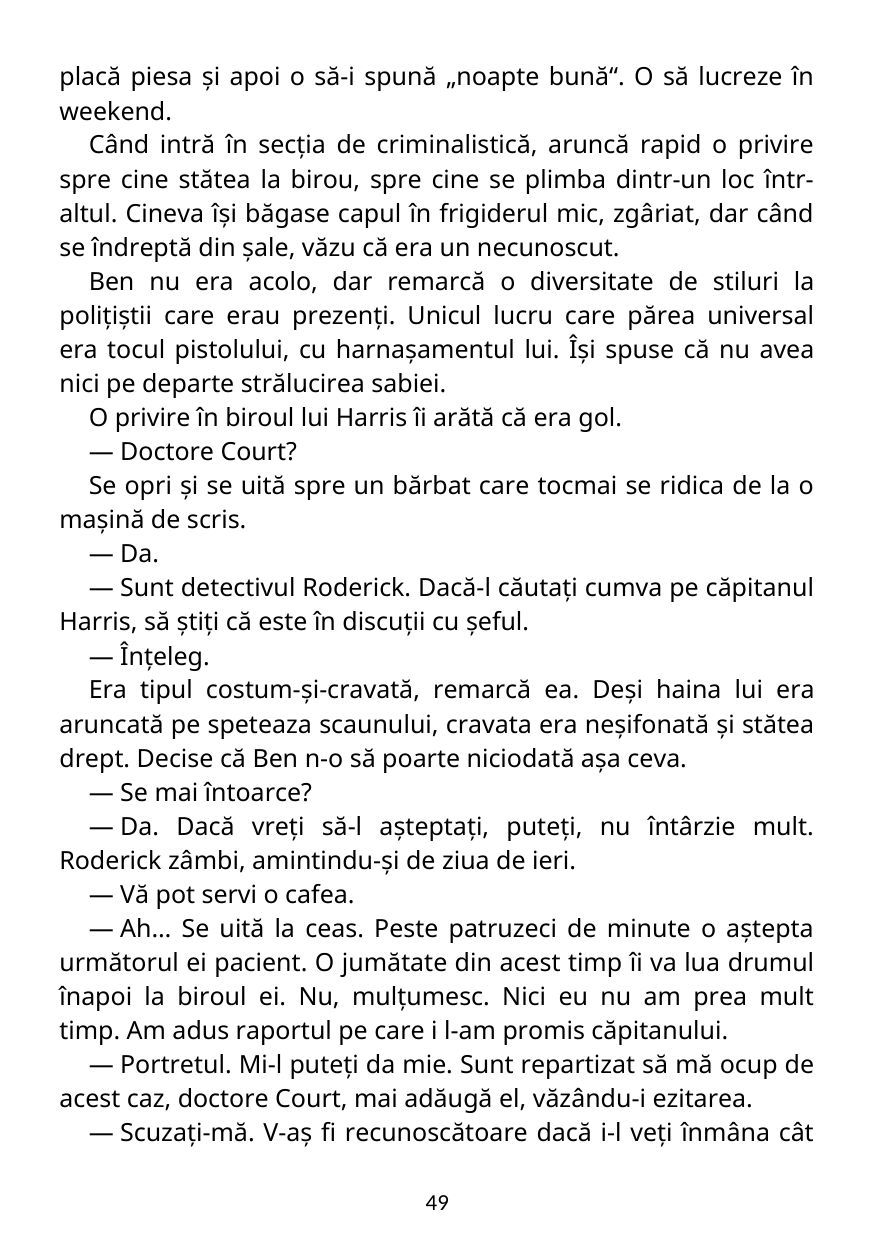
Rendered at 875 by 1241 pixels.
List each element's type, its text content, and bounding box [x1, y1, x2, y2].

text Ben nu era acolo, dar remarcă o diversitate de stiluri la poliţiştii care erau prezenţi. Unicul lucru care părea universal era tocul pistolului, cu harnaşamentul lui. Îşi spuse că nu avea nici pe departe strălucirea sabiei. [59, 263, 815, 400]
text — Ah… Se uită la ceas. Peste patruzeci de minute o aştepta următorul ei pacient. O jumătate din acest timp îi va lua drumul înapoi la biroul ei. Nu, mulţumesc. Nici eu nu am prea mult timp. Am adus raportul pe care i l-am promis căpitanului. [59, 911, 815, 1047]
text O privire în biroul lui Harris îi arătă că era gol. [59, 400, 815, 434]
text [59, 59, 815, 127]
text Se opri şi se uită spre un bărbat care tocmai se ridica de la o maşină de scris. [59, 468, 815, 536]
text — Da. Dacă vreţi să-l aşteptaţi, puteţi, nu întârzie mult. Roderick zâmbi, amintindu-şi de ziua de ieri. [59, 808, 815, 877]
text — Înţeleg. [59, 638, 815, 672]
text Era tipul costum-şi-cravată, remarcă ea. Deşi haina lui era aruncată pe speteaza scaunului, cravata era neşifonată şi stătea drept. Decise că Ben n-o să poarte niciodată aşa ceva. [59, 672, 815, 774]
text — Sunt detectivul Roderick. Dacă-l căutaţi cumva pe căpitanul Harris, să ştiţi că este în discuţii cu şeful. [59, 570, 815, 638]
text — Se mai întoarce? [59, 774, 815, 808]
text — Doctore Court? [59, 434, 815, 468]
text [59, 1115, 815, 1149]
text Când intră în secţia de criminalistică, aruncă rapid o privire spre cine stătea la birou, spre cine se plimba dintr-un loc într-altul. Cineva îşi băgase capul în frigiderul mic, zgâriat, dar când se îndreptă din şale, văzu că era un necunoscut. [59, 127, 815, 263]
text — Da. [59, 536, 815, 570]
text — Vă pot servi o cafea. [59, 877, 815, 911]
text — Portretul. Mi-l puteţi da mie. Sunt repartizat să mă ocup de acest caz, doctore Court, mai adăugă el, văzându-i ezitarea. [59, 1047, 815, 1115]
